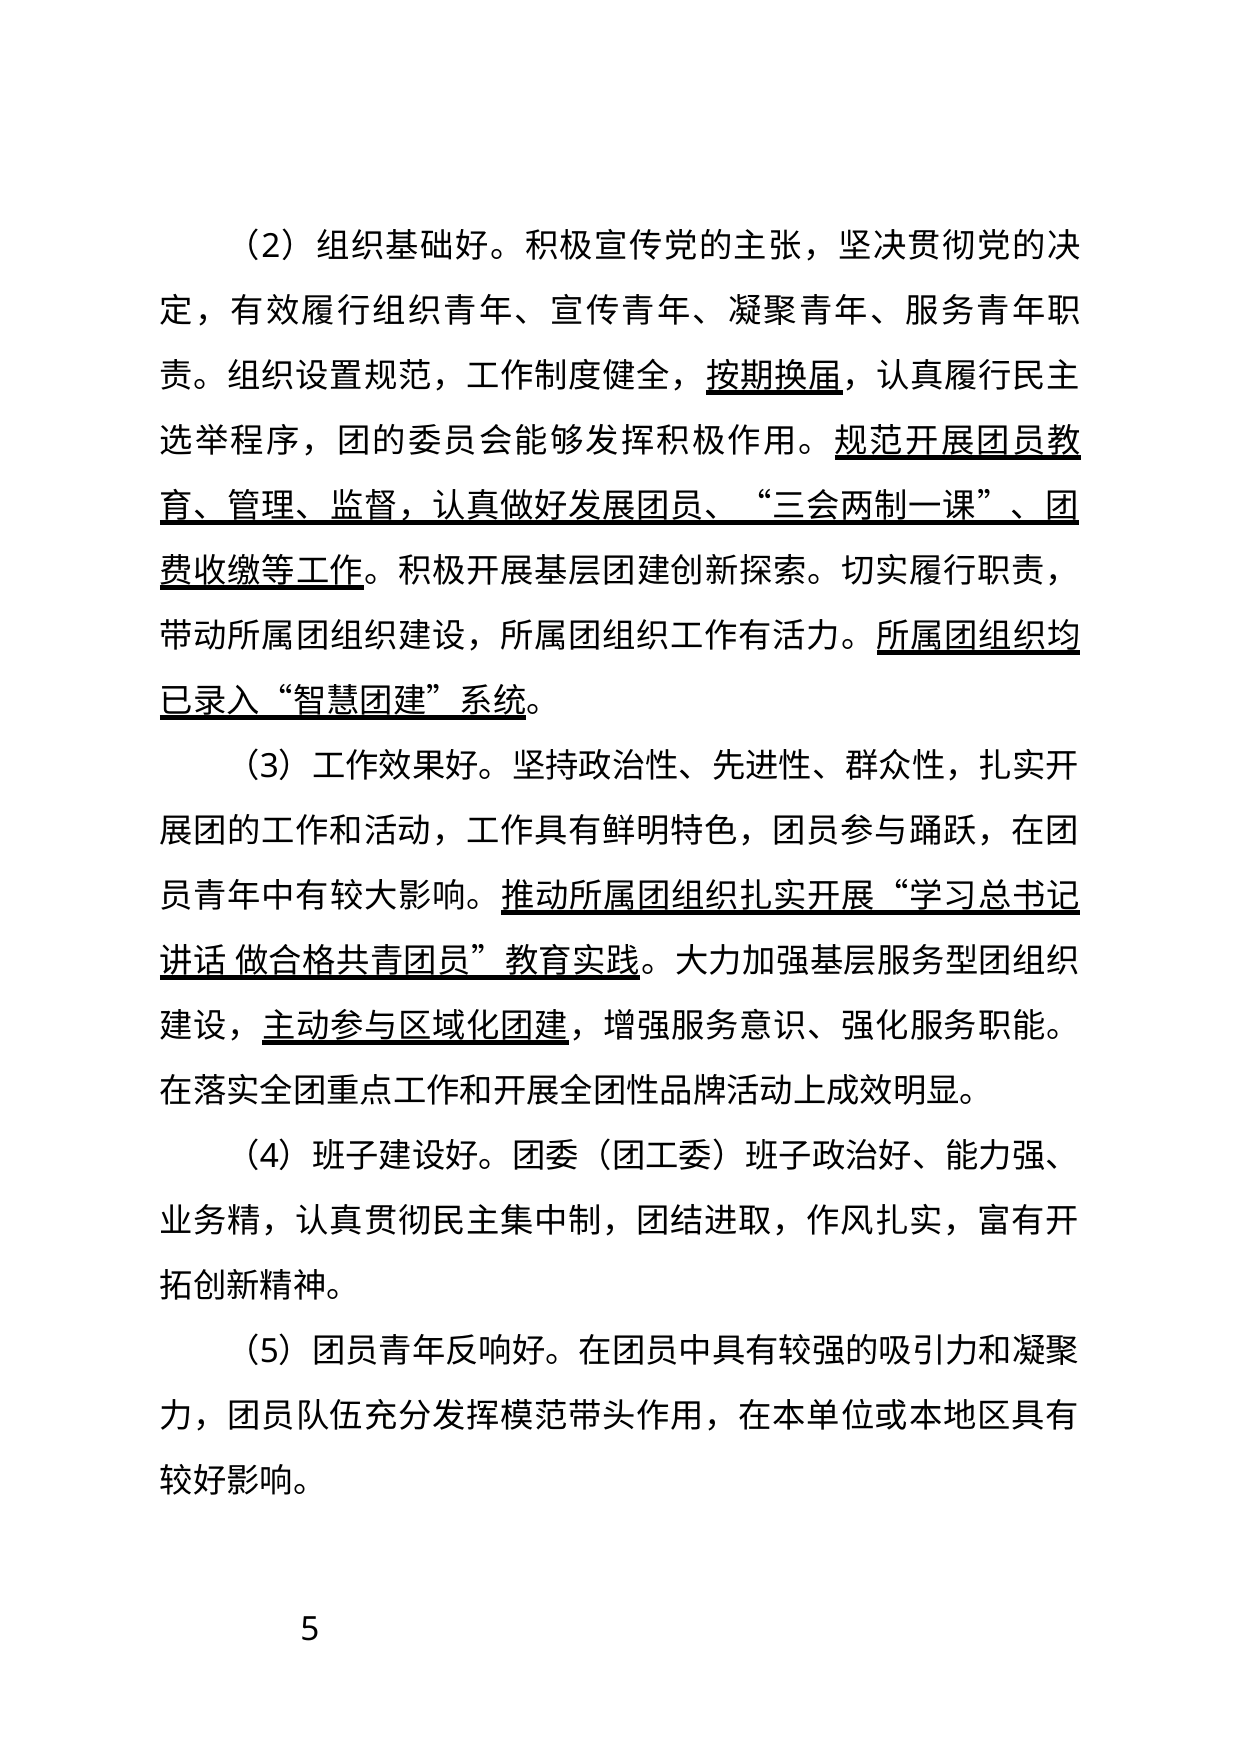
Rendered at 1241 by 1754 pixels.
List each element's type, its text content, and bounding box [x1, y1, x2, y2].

text （4）班子建设好。团委（团工委）班子政治好、能力强、业务精，认真贯彻民主集中制，团结进取，作风扎实，富有开拓创新精神。 [159, 1121, 1081, 1316]
text （5）团员青年反响好。在团员中具有较强的吸引力和凝聚力，团员队伍充分发挥模范带头作用，在本单位或本地区具有较好影响。 [159, 1316, 1081, 1511]
text （2）组织基础好。积极宣传党的主张，坚决贯彻党的决定，有效履行组织青年、宣传青年、凝聚青年、服务青年职责。组织设置规范，工作制度健全，按期换届，认真履行民主选举程序，团的委员会能够发挥积极作用。规范开展团员教育、管理、监督，认真做好发展团员、“三会两制一课”、团费收缴等工作。积极开展基层团建创新探索。切实履行职责，带动所属团组织建设，所属团组织工作有活力。所属团组织均已录入“智慧团建”系统。 [159, 211, 1081, 731]
text （3）工作效果好。坚持政治性、先进性、群众性，扎实开展团的工作和活动，工作具有鲜明特色，团员参与踊跃，在团员青年中有较大影响。推动所属团组织扎实开展“学习总书记讲话 做合格共青团员”教育实践。大力加强基层服务型团组织建设，主动参与区域化团建，增强服务意识、强化服务职能。在落实全团重点工作和开展全团性品牌活动上成效明显。 [159, 731, 1081, 1121]
